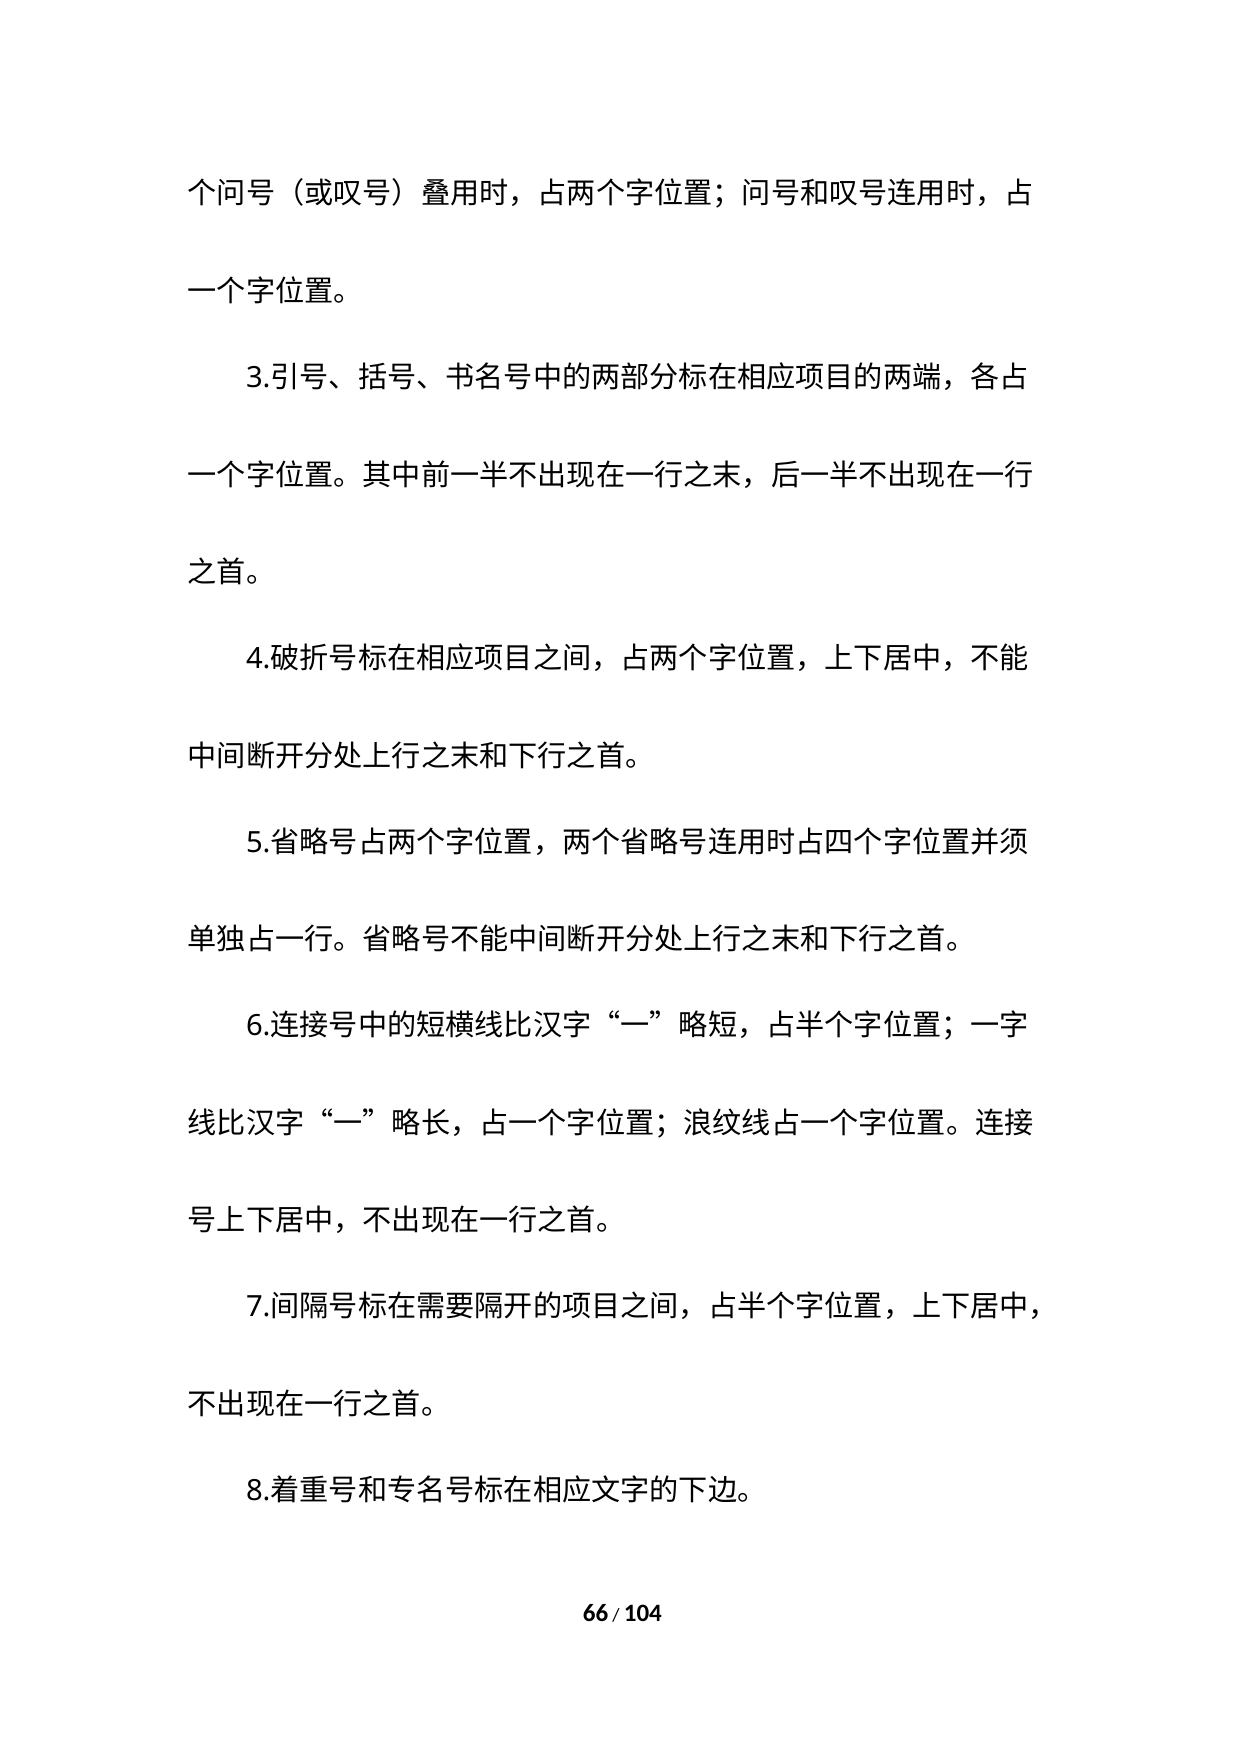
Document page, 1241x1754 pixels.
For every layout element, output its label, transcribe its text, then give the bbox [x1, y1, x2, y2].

text 8.着重号和专名号标在相应文字的下边。 [187, 1455, 1053, 1520]
text 5.省略号占两个字位置，两个省略号连用时占四个字位置并须单独占一行。省略号不能中间断开分处上行之末和下行之首。 [187, 807, 1053, 969]
text 7.间隔号标在需要隔开的项目之间，占半个字位置，上下居中，不出现在一行之首。 [187, 1272, 1053, 1434]
text 6.连接号中的短横线比汉字“一”略短，占半个字位置；一字线比汉字“一”略长，占一个字位置；浪纹线占一个字位置。连接号上下居中，不出现在一行之首。 [187, 991, 1053, 1251]
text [187, 158, 1053, 321]
text 4.破折号标在相应项目之间，占两个字位置，上下居中，不能中间断开分处上行之末和下行之首。 [187, 623, 1053, 786]
text 3.引号、括号、书名号中的两部分标在相应项目的两端，各占一个字位置。其中前一半不出现在一行之末，后一半不出现在一行之首。 [187, 342, 1053, 602]
